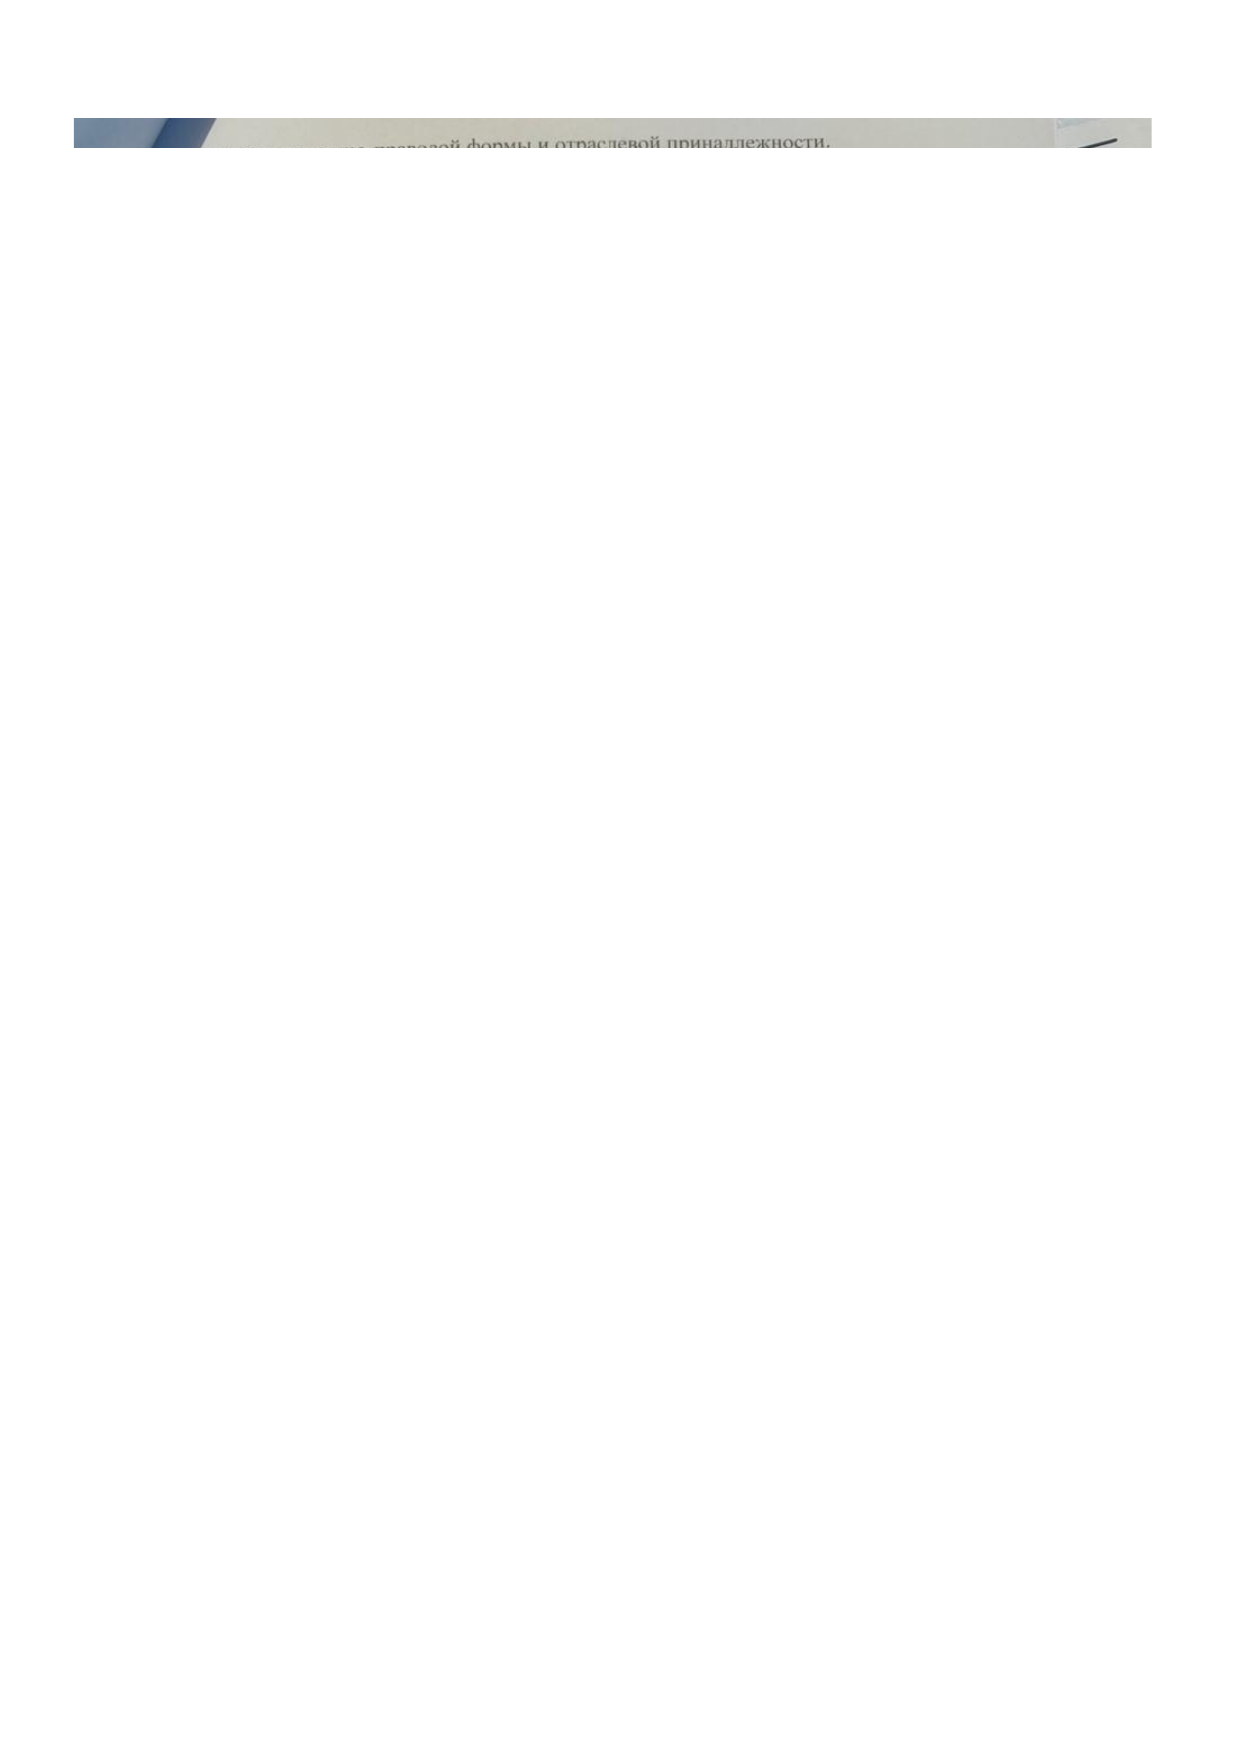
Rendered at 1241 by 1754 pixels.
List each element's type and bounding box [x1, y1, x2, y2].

picture [73, 118, 1152, 148]
